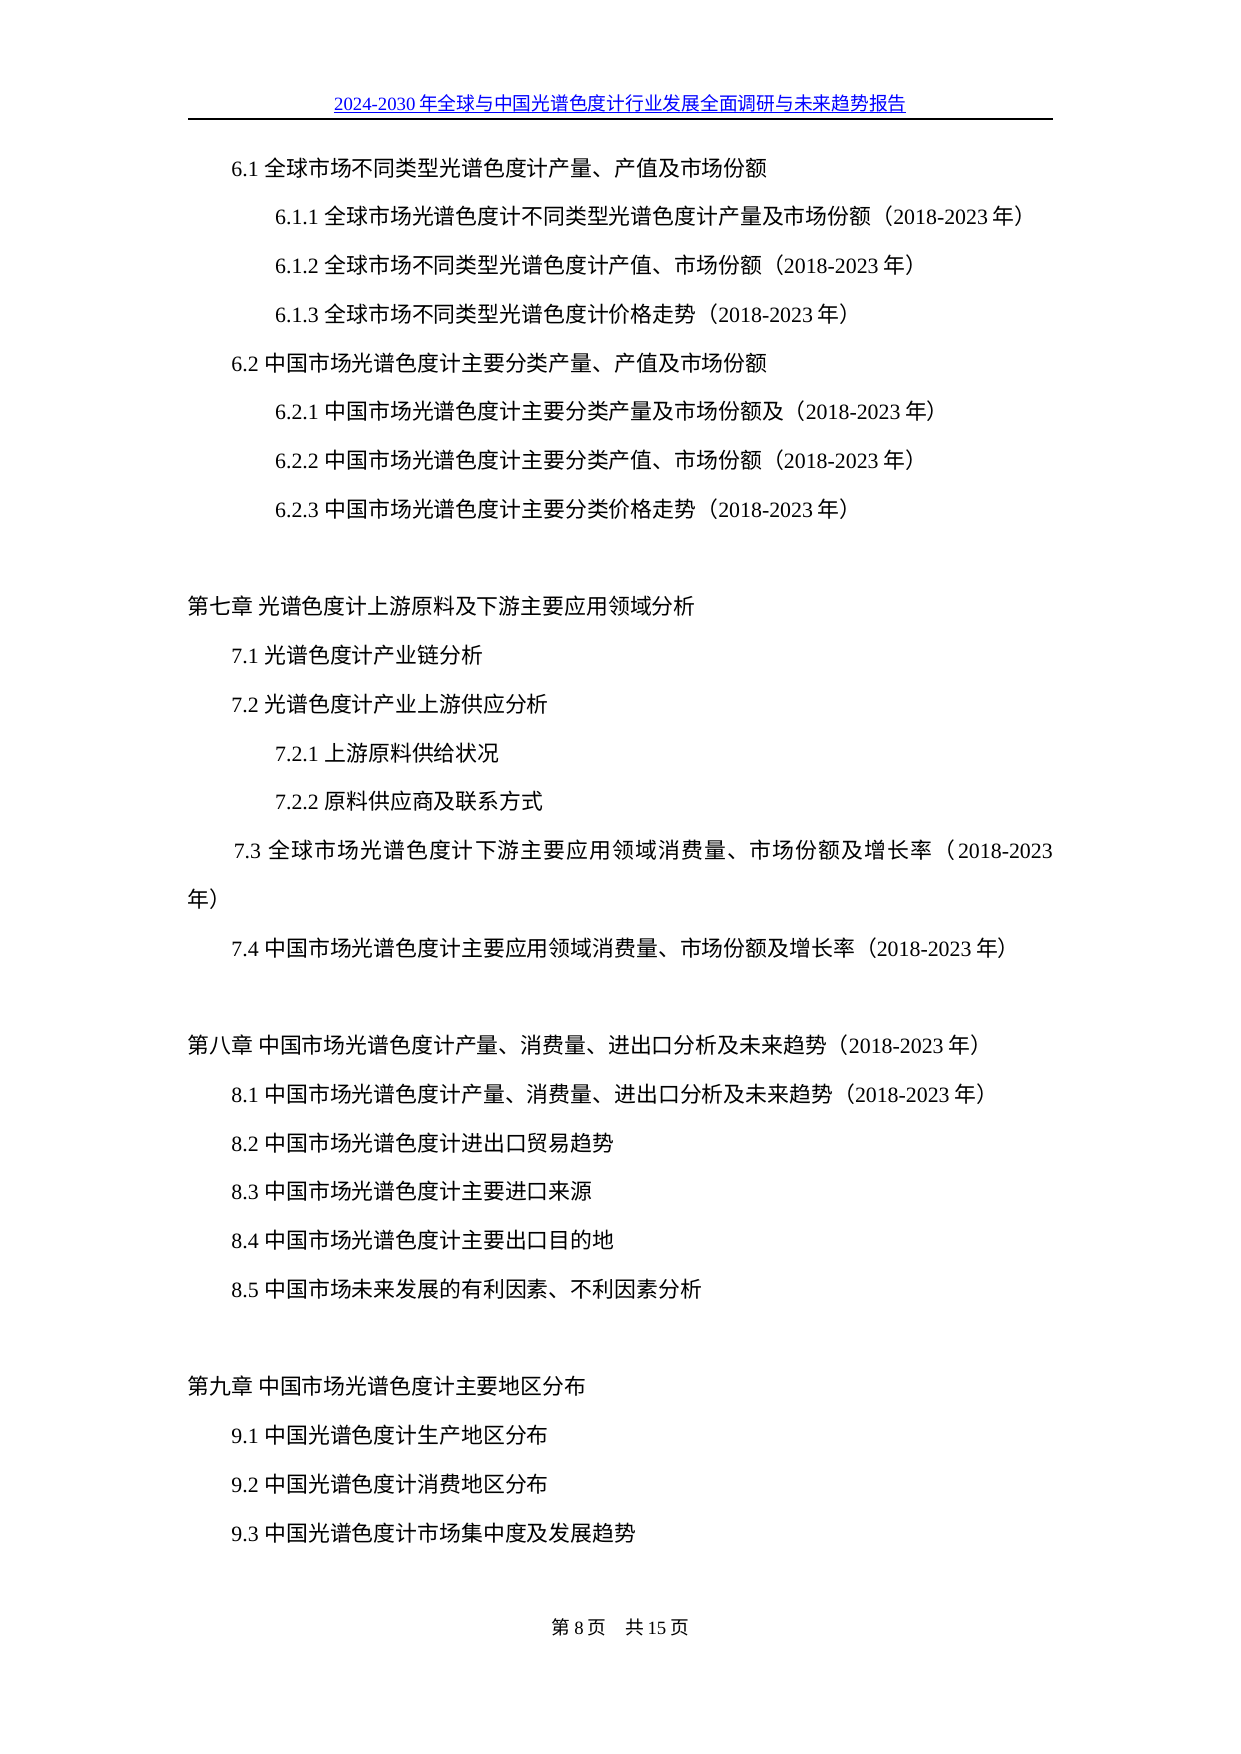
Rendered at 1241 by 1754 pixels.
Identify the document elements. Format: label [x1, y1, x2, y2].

text [187, 150, 1053, 1548]
